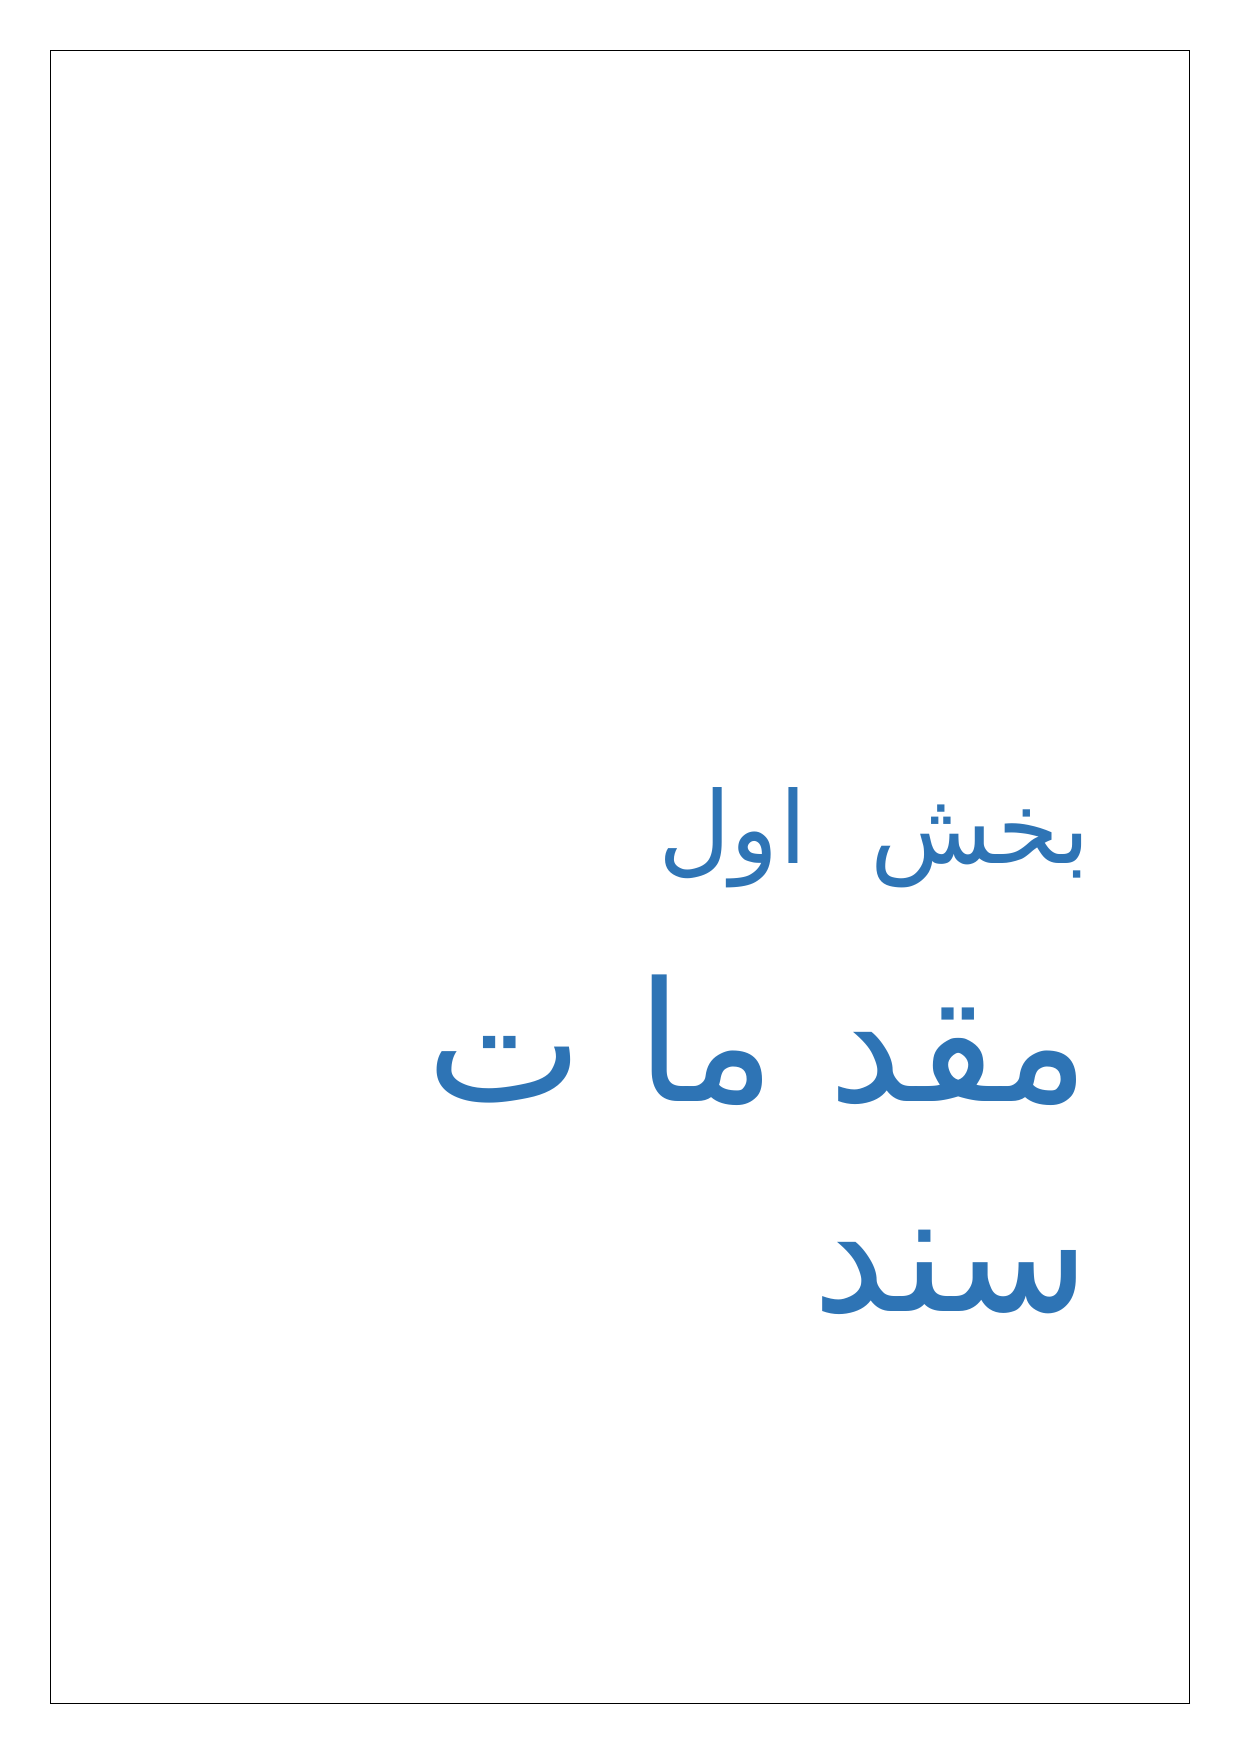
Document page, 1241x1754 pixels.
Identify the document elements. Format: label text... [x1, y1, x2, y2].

subtitle بخش اول [118, 771, 1090, 888]
subtitle مقد ما ت سند [118, 947, 1090, 1351]
